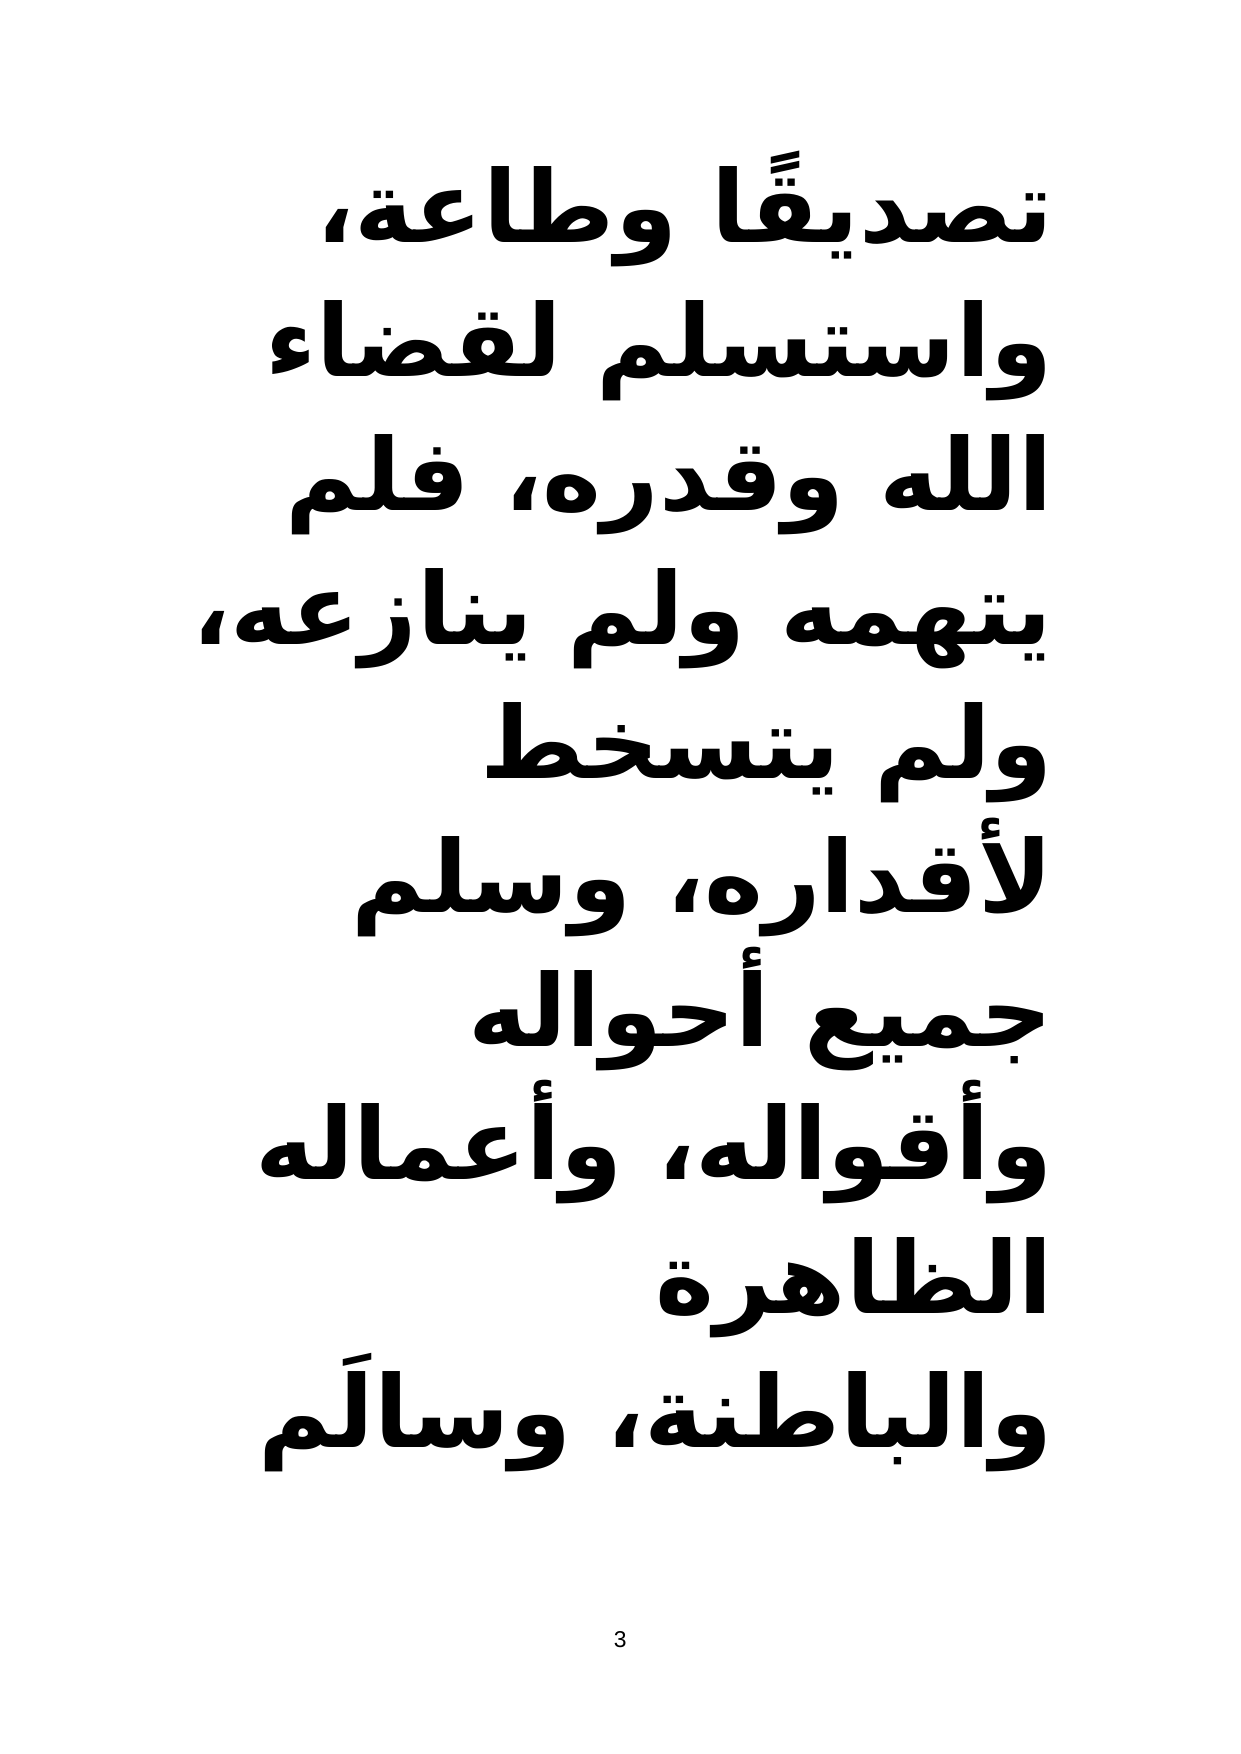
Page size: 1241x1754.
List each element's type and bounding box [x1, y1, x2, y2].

text [187, 150, 1053, 1471]
